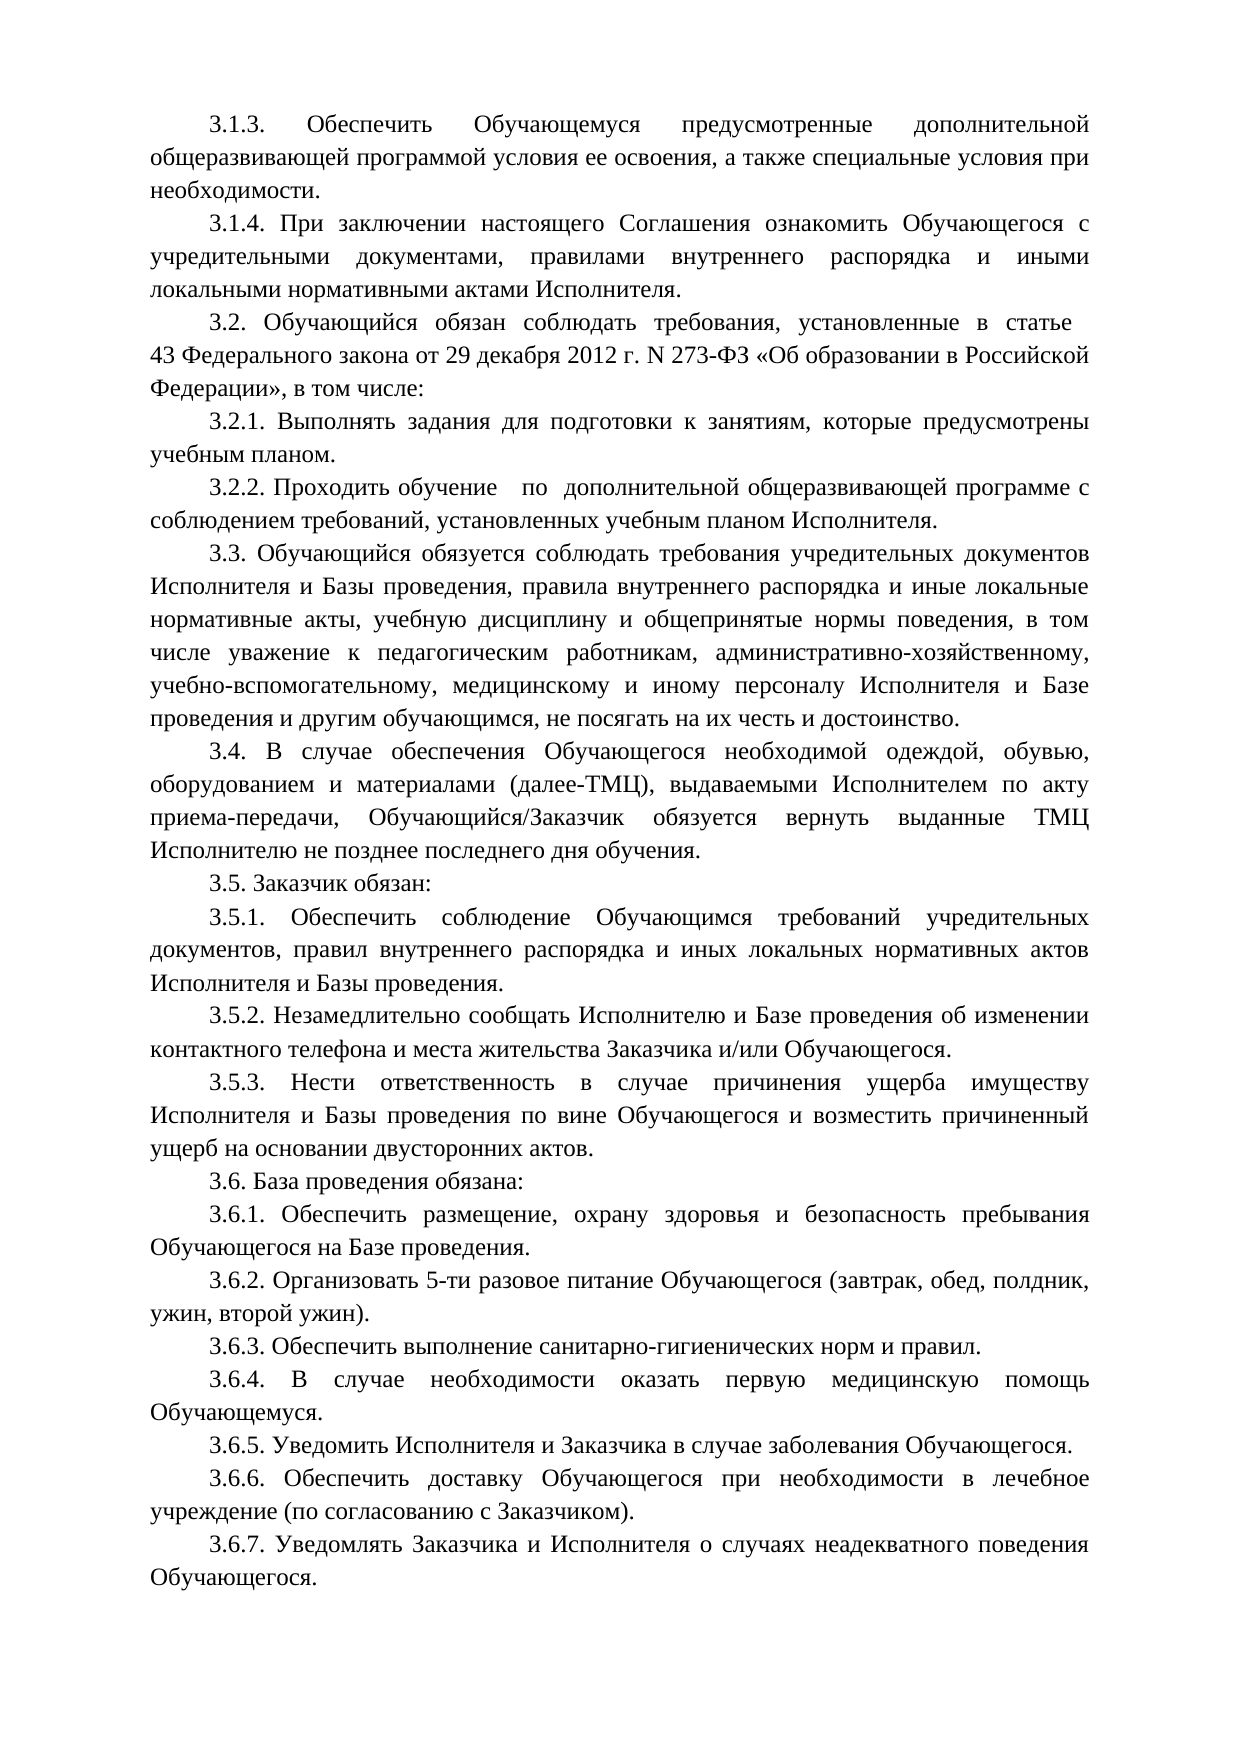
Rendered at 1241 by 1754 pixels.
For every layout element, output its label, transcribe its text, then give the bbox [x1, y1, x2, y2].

text 3.5.1. Обеспечить соблюдение Обучающимся требований учредительных документов, правил внутреннего распорядка и иных локальных нормативных актов Исполнителя и Базы проведения. [150, 902, 1090, 996]
text 3.6.6. Обеспечить доставку Обучающегося при необходимости в лечебное учреждение (по согласованию с Заказчиком). [150, 1463, 1090, 1525]
text 3.6.2. Организовать 5-ти разовое питание Обучающегося (завтрак, обед, полдник, ужин, второй ужин). [150, 1265, 1090, 1327]
text 3.3. Обучающийся обязуется соблюдать требования учредительных документов Исполнителя и Базы проведения, правила внутреннего распорядка и иные локальные нормативные акты, учебную дисциплину и общепринятые нормы поведения, в том числе уважение к педагогическим работникам, административно-хозяйственному, учебно-вспомогательному, медицинскому и иному персоналу Исполнителя и Базе проведения и другим обучающимся, не посягать на их честь и достоинство. [150, 538, 1090, 732]
text 3.1.4. При заключении настоящего Соглашения ознакомить Обучающегося с учредительными документами, правилами внутреннего распорядка и иными локальными нормативными актами Исполнителя. [150, 208, 1090, 303]
text 3.5.3. Нести ответственность в случае причинения ущерба имуществу Исполнителя и Базы проведения по вине Обучающегося и возместить причиненный ущерб на основании двусторонних актов. [150, 1067, 1090, 1161]
text 3.6.4. В случае необходимости оказать первую медицинскую помощь Обучающемуся. [150, 1364, 1090, 1426]
text 3.6.3. Обеспечить выполнение санитарно-гигиенических норм и правил. [150, 1331, 1090, 1359]
text 3.5. Заказчик обязан: [150, 868, 1090, 897]
text 3.2. Обучающийся обязан соблюдать требования, установленные в статье 43 Федерального закона от 29 декабря 2012 г. N 273-ФЗ «Об образовании в Российской Федерации», в том числе: [150, 307, 1090, 402]
text 3.2.1. Выполнять задания для подготовки к занятиям, которые предусмотрены учебным планом. [150, 406, 1090, 468]
text 3.1.3. Обеспечить Обучающемуся предусмотренные дополнительной общеразвивающей программой условия ее освоения, а также специальные условия при необходимости. [150, 109, 1090, 204]
text 3.6.5. Уведомить Исполнителя и Заказчика в случае заболевания Обучающегося. [150, 1430, 1090, 1459]
text 3.5.2. Незамедлительно сообщать Исполнителю и Базе проведения об изменении контактного телефона и места жительства Заказчика и/или Обучающегося. [150, 1001, 1090, 1062]
text 3.2.2. Проходить обучение по дополнительной общеразвивающей программе с соблюдением требований, установленных учебным планом Исполнителя. [150, 472, 1090, 534]
text 3.6.1. Обеспечить размещение, охрану здоровья и безопасность пребывания Обучающегося на Базе проведения. [150, 1199, 1090, 1261]
text 3.6.7. Уведомлять Заказчика и Исполнителя о случаях неадекватного поведения Обучающегося. [150, 1529, 1090, 1591]
text 3.4. В случае обеспечения Обучающегося необходимой одеждой, обувью, оборудованием и материалами (далее-ТМЦ), выдаваемыми Исполнителем по акту приема-передачи, Обучающийся/Заказчик обязуется вернуть выданные ТМЦ Исполнителю не позднее последнего дня обучения. [150, 736, 1090, 864]
text 3.6. База проведения обязана: [150, 1166, 1090, 1194]
